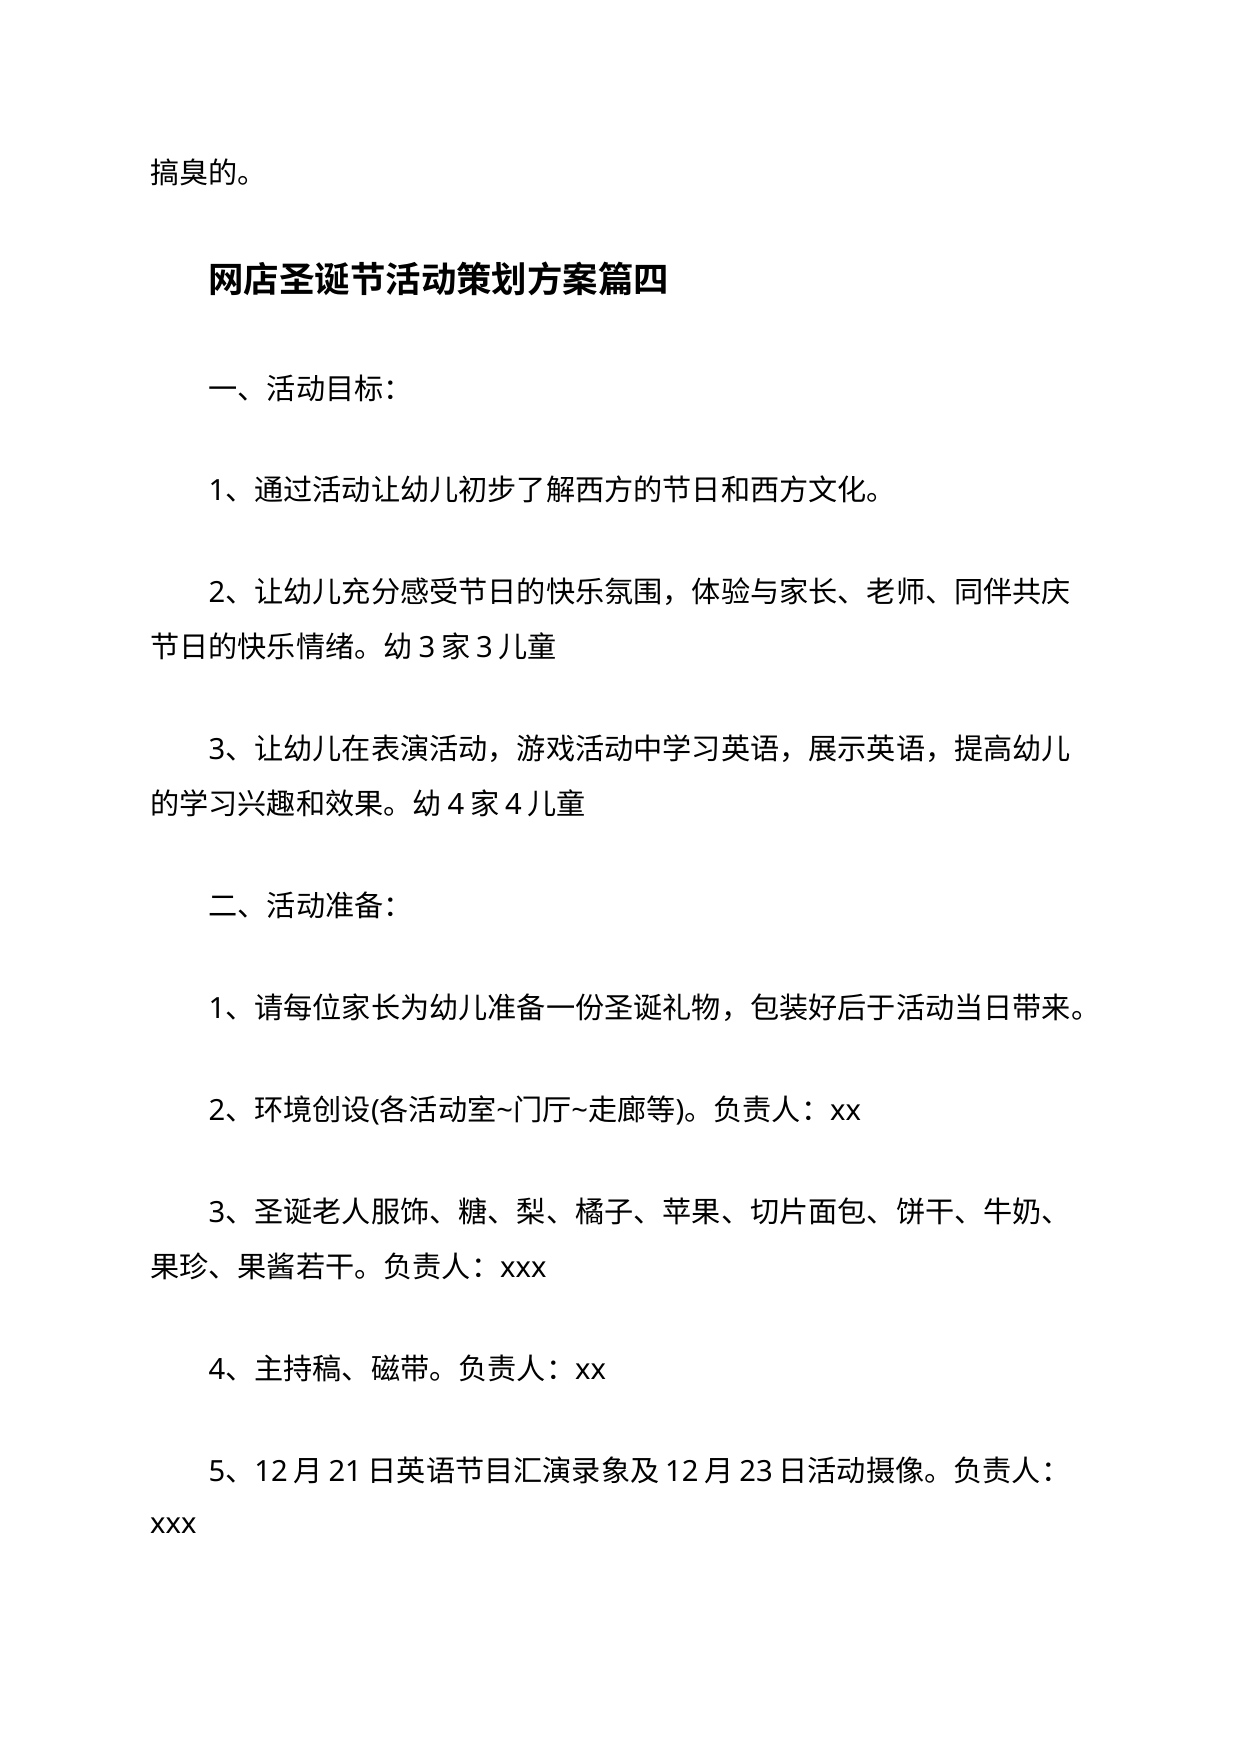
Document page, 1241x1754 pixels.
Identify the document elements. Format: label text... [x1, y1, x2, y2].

text 3、圣诞老人服饰、糖、梨、橘子、苹果、切片面包、饼干、牛奶、果珍、果酱若干。负责人：xxx [150, 1189, 1090, 1286]
text 2、环境创设(各活动室~门厅~走廊等)。负责人：xx [150, 1087, 1090, 1129]
text 1、请每位家长为幼儿准备一份圣诞礼物，包装好后于活动当日带来。 [150, 985, 1090, 1027]
text 1、通过活动让幼儿初步了解西方的节日和西方文化。 [150, 467, 1090, 509]
text 4、主持稿、磁带。负责人：xx [150, 1346, 1090, 1388]
text 3、让幼儿在表演活动，游戏活动中学习英语，展示英语，提高幼儿的学习兴趣和效果。幼4家4儿童 [150, 726, 1090, 823]
text 二、活动准备： [150, 883, 1090, 925]
text 5、12月21日英语节目汇演录象及12月23日活动摄像。负责人：xxx [150, 1448, 1090, 1542]
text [150, 150, 1090, 192]
text 网店圣诞节活动策划方案篇四 [150, 252, 1090, 303]
text 2、让幼儿充分感受节日的快乐氛围，体验与家长、老师、同伴共庆节日的快乐情绪。幼3家3儿童 [150, 569, 1090, 666]
text 一、活动目标： [150, 365, 1090, 407]
